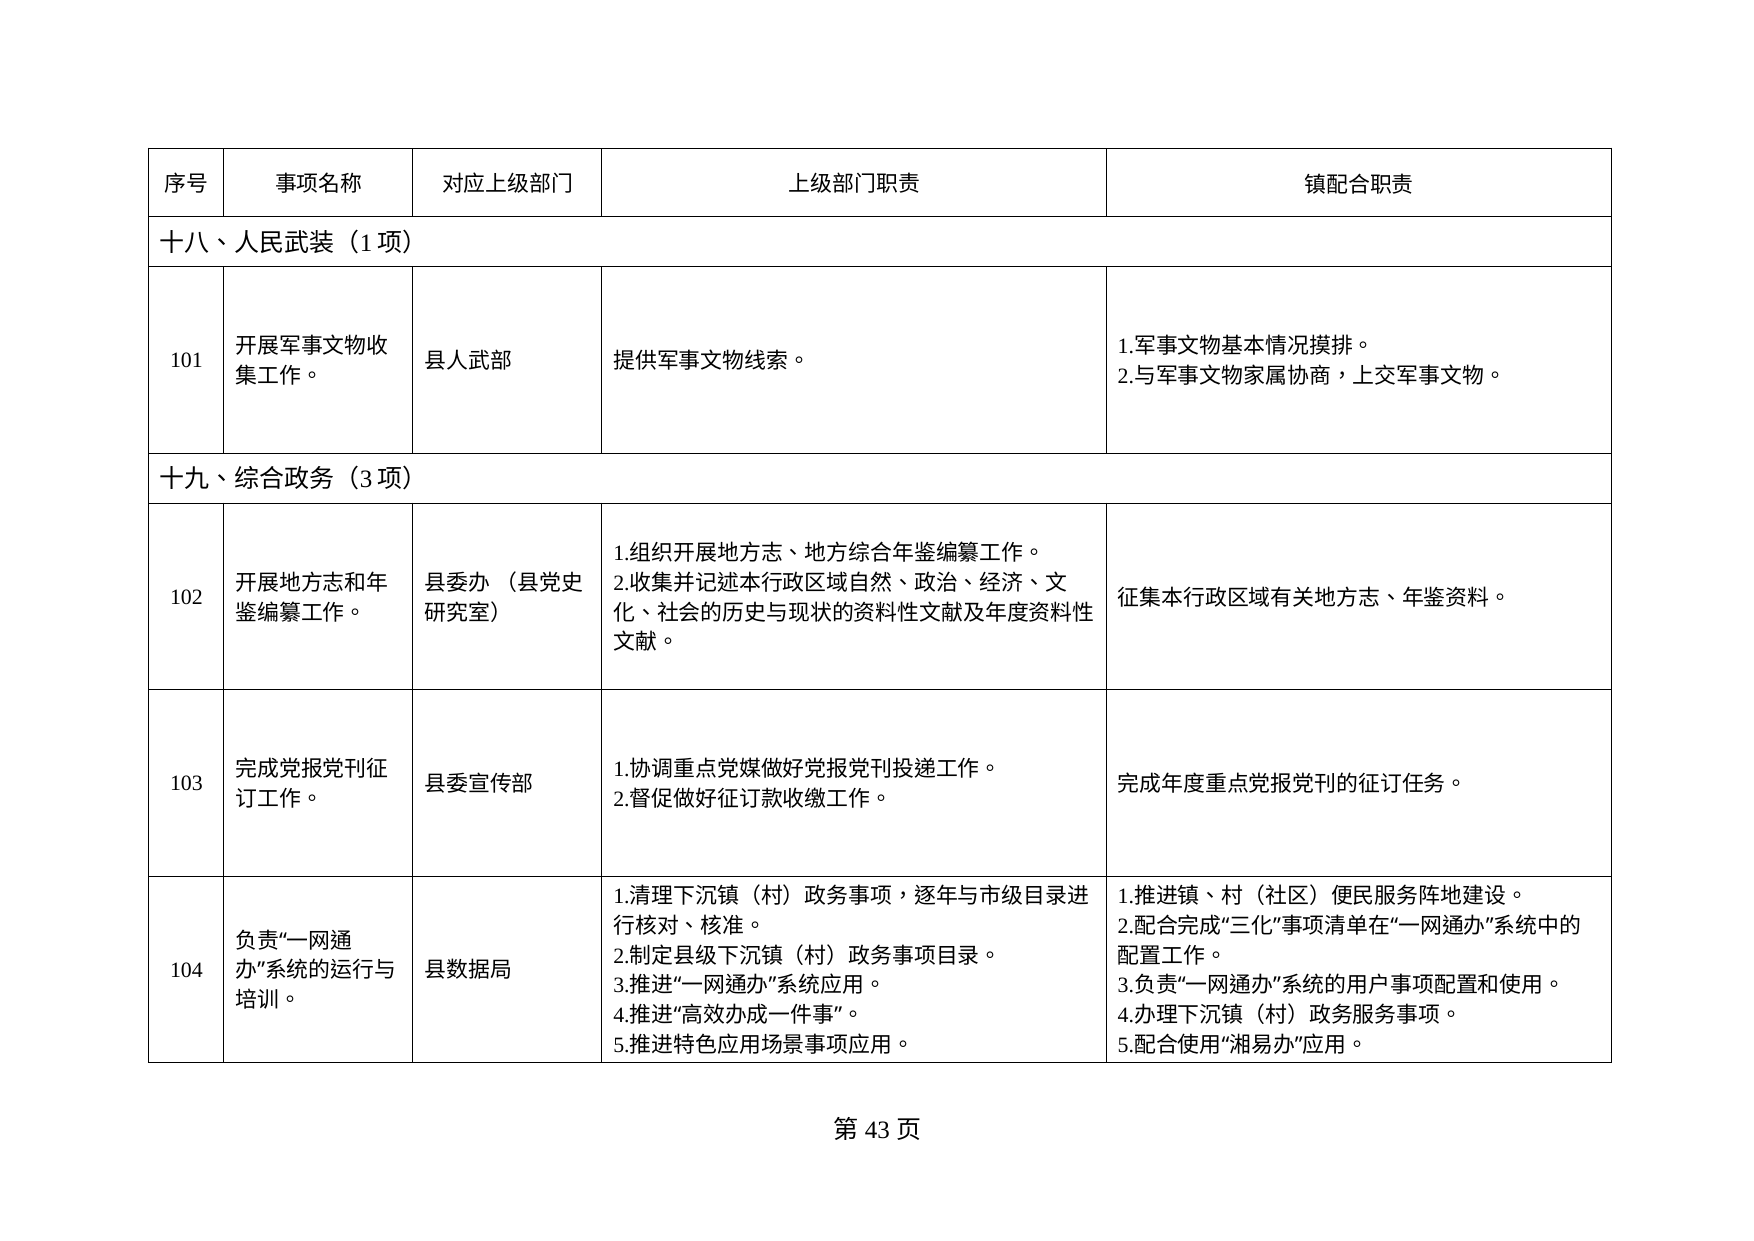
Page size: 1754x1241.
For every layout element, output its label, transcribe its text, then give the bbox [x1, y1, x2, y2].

table_cell 县数据局 [413, 877, 601, 1062]
table_header 镇配合职责 [1107, 149, 1611, 216]
table_cell 负责“一网通办”系统的运行与培训。 [224, 877, 412, 1062]
table_cell 1.推进镇、村（社区）便民服务阵地建设。 2.配合完成“三化”事项清单在“一网通办”系统中的配置工作。 3.负责“一网通办”系统的用户事项配置和使用。 4.办理下沉镇（村）政务服务事项。 5.配合使用“湘易办”应用。 [1107, 877, 1611, 1062]
table_cell 103 [149, 690, 223, 876]
table_cell 十九、综合政务（3项） [149, 454, 1611, 503]
table_cell 征集本行政区域有关地方志、年鉴资料。 [1107, 504, 1611, 689]
table_cell 完成党报党刊征订工作。 [224, 690, 412, 876]
table_cell 1.军事文物基本情况摸排。 2.与军事文物家属协商，上交军事文物。 [1107, 267, 1611, 453]
table_cell 开展地方志和年鉴编纂工作。 [224, 504, 412, 689]
table_cell 101 [149, 267, 223, 453]
table_cell 县委办 （县党史研究室） [413, 504, 601, 689]
table_cell 1.协调重点党媒做好党报党刊投递工作。 2.督促做好征订款收缴工作。 [602, 690, 1106, 876]
table_header 事项名称 [224, 149, 412, 216]
table_cell 提供军事文物线索。 [602, 267, 1106, 453]
table_header 上级部门职责 [602, 149, 1106, 216]
table_header 序号 [149, 149, 223, 216]
table_cell 县委宣传部 [413, 690, 601, 876]
table_cell 县人武部 [413, 267, 601, 453]
table_cell 开展军事文物收集工作。 [224, 267, 412, 453]
table_cell 102 [149, 504, 223, 689]
table_header 对应上级部门 [413, 149, 601, 216]
table_cell 104 [149, 877, 223, 1062]
table_cell 完成年度重点党报党刊的征订任务。 [1107, 690, 1611, 876]
table_cell 十八、人民武装（1项） [149, 217, 1611, 266]
table_cell 1.组织开展地方志、地方综合年鉴编纂工作。 2.收集并记述本行政区域自然、政治、经济、文化、社会的历史与现状的资料性文献及年度资料性文献。 [602, 504, 1106, 689]
table_cell 1.清理下沉镇（村）政务事项，逐年与市级目录进行核对、核准。 2.制定县级下沉镇（村）政务事项目录。 3.推进“一网通办”系统应用。 4.推进“高效办成一件事”。 5.推进特色应用场景事项应用。 [602, 877, 1106, 1062]
